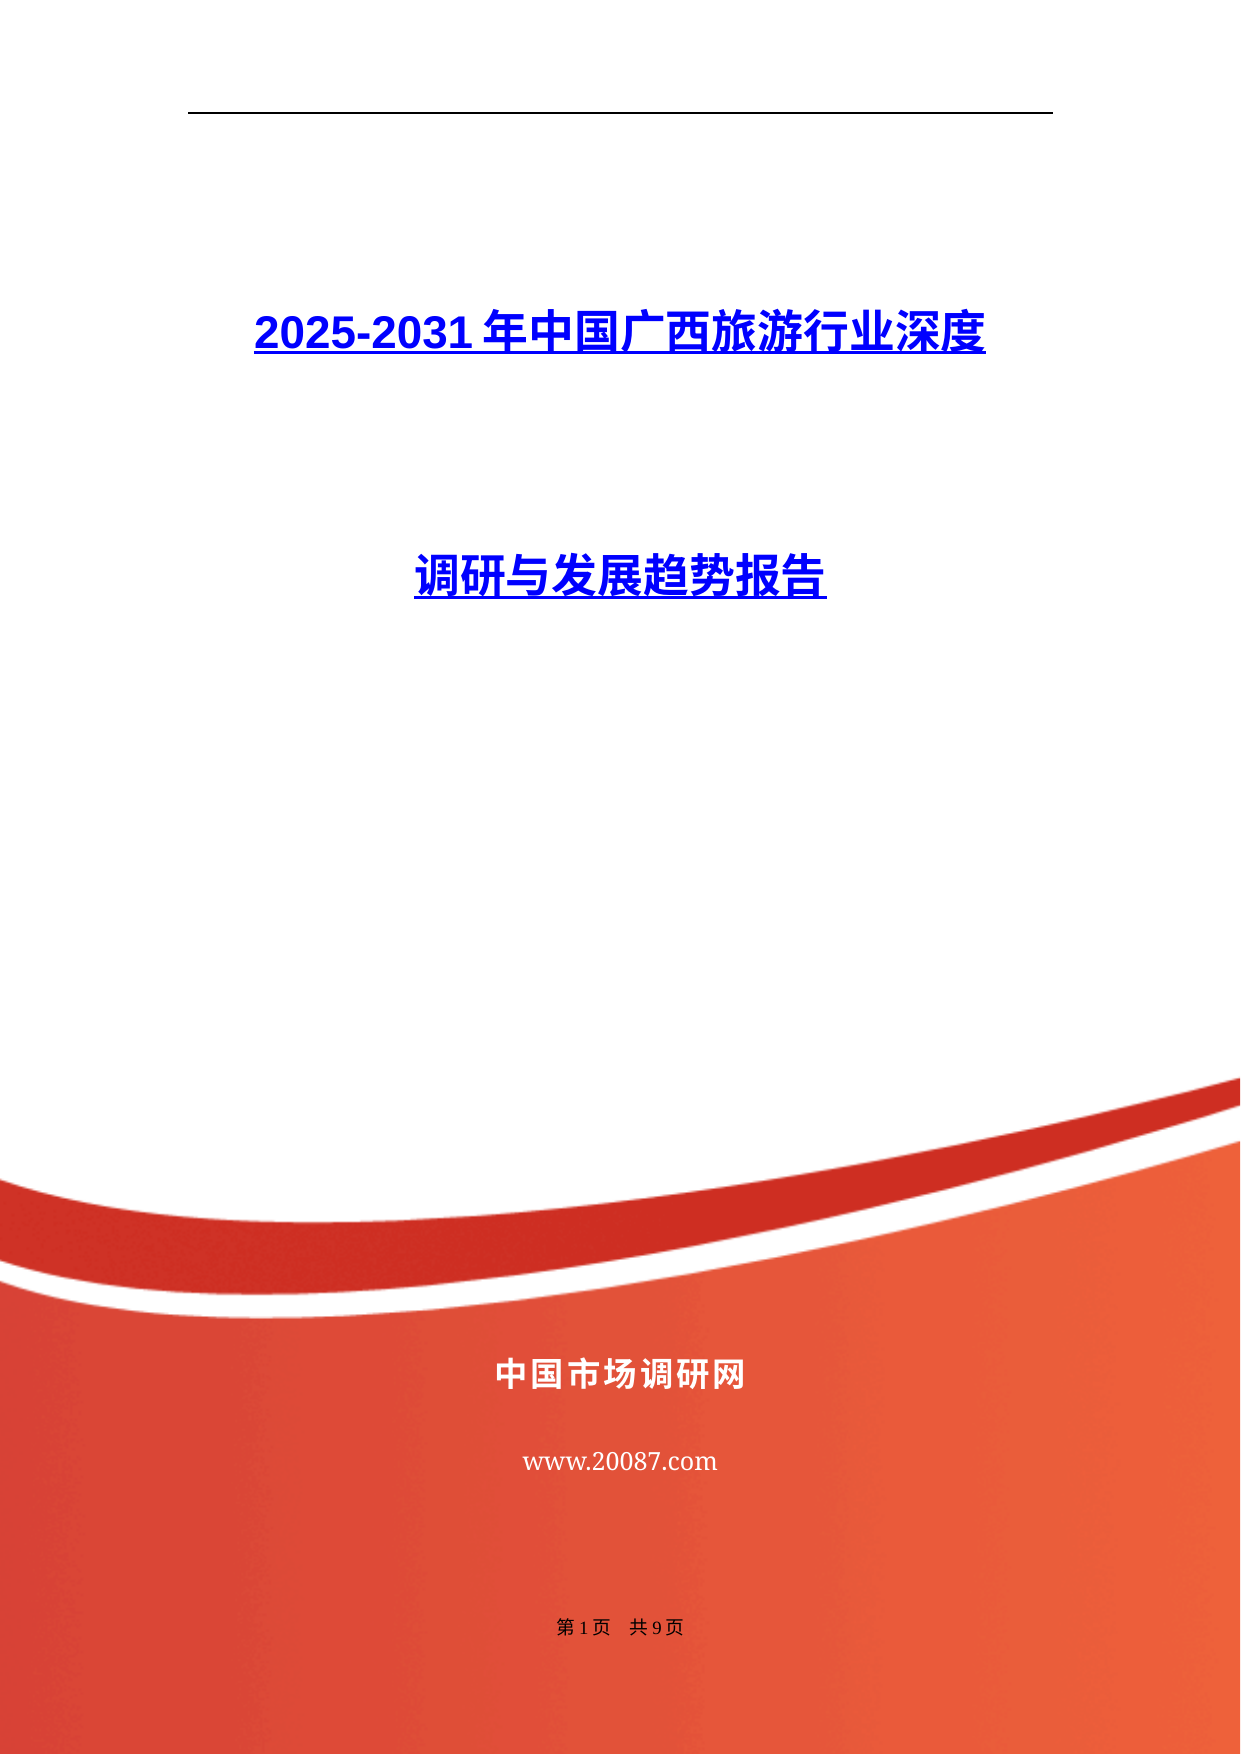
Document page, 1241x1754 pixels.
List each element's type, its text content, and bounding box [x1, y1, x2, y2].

picture [0, 1006, 1241, 1754]
text www.20087.com [187, 1428, 1053, 1493]
subtitle 中国市场调研网 [187, 1339, 1053, 1404]
table_header 2025-2031年中国广西旅游行业深度调研与发展趋势报告 [188, 207, 1053, 773]
